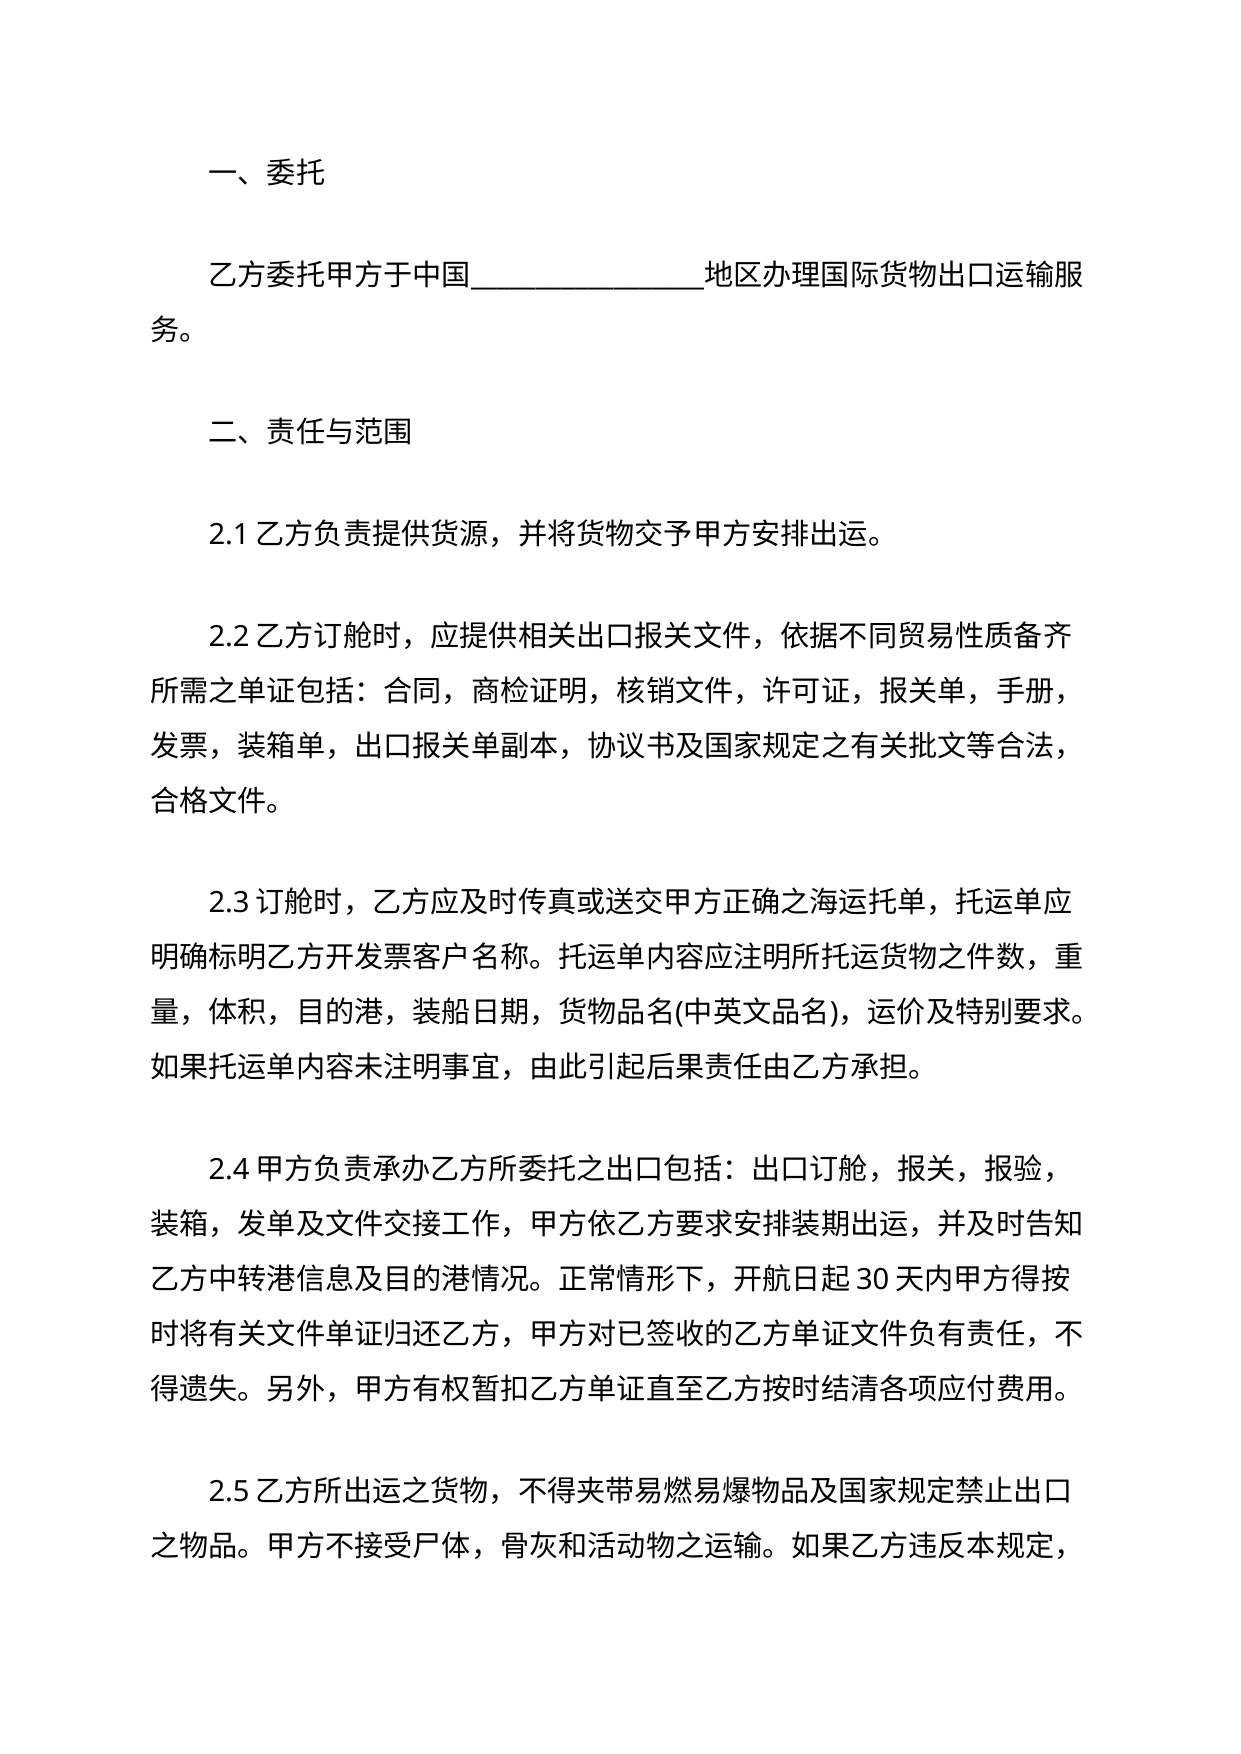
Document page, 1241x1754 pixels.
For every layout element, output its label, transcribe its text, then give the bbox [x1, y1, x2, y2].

text 2.1乙方负责提供货源，并将货物交予甲方安排出运。 [150, 510, 1090, 553]
text 2.4甲方负责承办乙方所委托之出口包括：出口订舱，报关，报验，装箱，发单及文件交接工作，甲方依乙方要求安排装期出运，并及时告知乙方中转港信息及目的港情况。正常情形下，开航日起30天内甲方得按时将有关文件单证归还乙方，甲方对已签收的乙方单证文件负有责任，不得遗失。另外，甲方有权暂扣乙方单证直至乙方按时结清各项应付费用。 [150, 1146, 1090, 1408]
text 一、委托 [150, 150, 1090, 192]
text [150, 1467, 1090, 1564]
text 二、责任与范围 [150, 408, 1090, 451]
text 2.2乙方订舱时，应提供相关出口报关文件，依据不同贸易性质备齐所需之单证包括：合同，商检证明，核销文件，许可证，报关单，手册，发票，装箱单，出口报关单副本，协议书及国家规定之有关批文等合法，合格文件。 [150, 612, 1090, 819]
text 2.3订舱时，乙方应及时传真或送交甲方正确之海运托单，托运单应明确标明乙方开发票客户名称。托运单内容应注明所托运货物之件数，重量，体积，目的港，装船日期，货物品名(中英文品名)，运价及特别要求。如果托运单内容未注明事宜，由此引起后果责任由乙方承担。 [150, 879, 1090, 1086]
text 乙方委托甲方于中国__________________地区办理国际货物出口运输服务。 [150, 252, 1090, 349]
